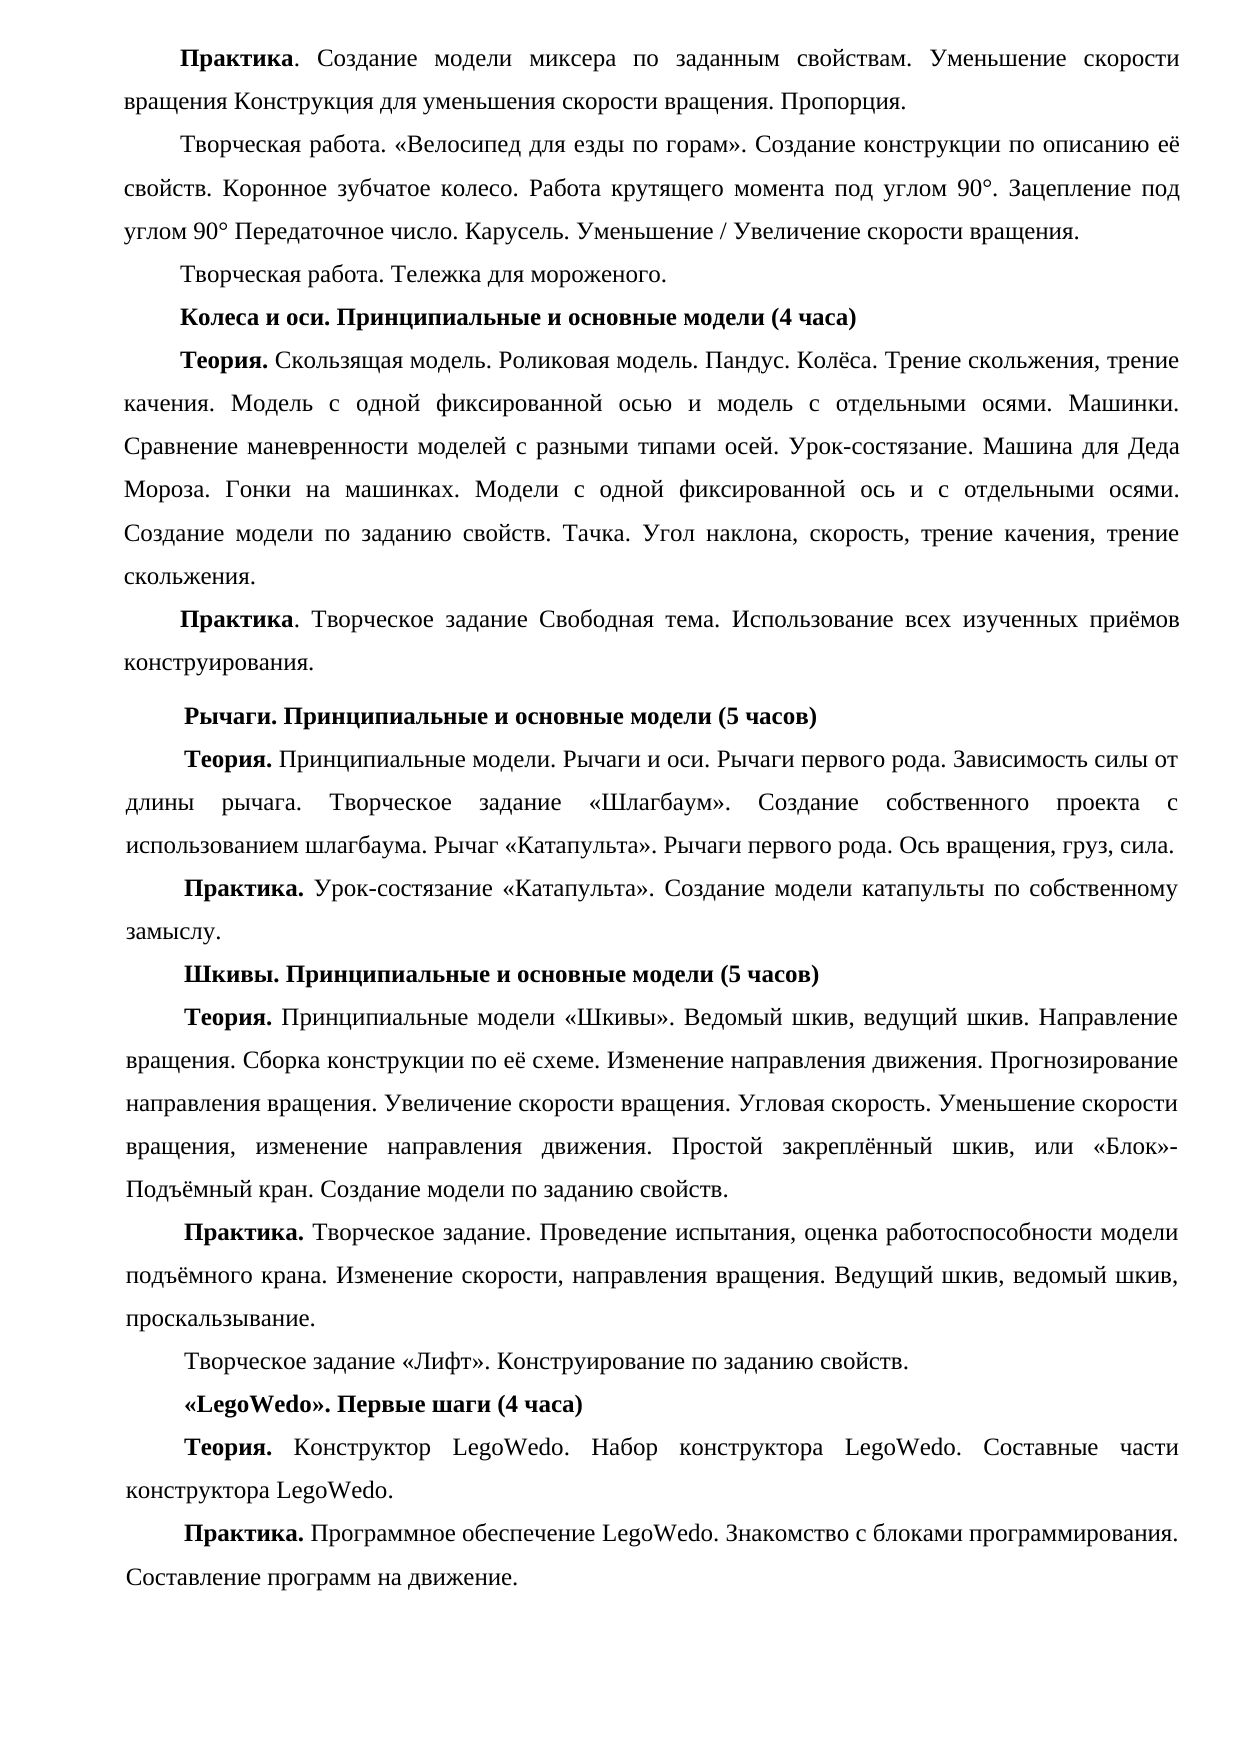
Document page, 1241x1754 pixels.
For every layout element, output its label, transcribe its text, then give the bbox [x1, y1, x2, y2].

text Практика. Создание модели миксера по заданным свойствам. Уменьшение скорости вращения Конструкция для уменьшения скорости вращения. Пропорция. [123, 43, 1181, 115]
text Теория. Принципиальные модели. Рычаги и оси. Рычаги первого рода. Зависимость силы от длины рычага. Творческое задание «Шлагбаум». Создание собственного проекта с использованием шлагбаума. Рычаг «Катапульта». Рычаги первого рода. Ось вращения, груз, сила. [126, 733, 1179, 862]
text Теория. Конструктор LegoWedo. Набор конструктора LegoWedo. Составные части конструктора LegoWedo. [126, 1421, 1179, 1507]
text Творческая работа. Тележка для мороженого. [123, 259, 1181, 288]
text Шкивы. Принципиальные и основные модели (5 часов) [126, 948, 1179, 991]
text Теория. Скользящая модель. Роликовая модель. Пандус. Колёса. Трение скольжения, трение качения. Модель с одной фиксированной осью и модель с отдельными осями. Машинки. Сравнение маневренности моделей с разными типами осей. Урок-состязание. Машина для Деда Мороза. Гонки на машинках. Модели с одной фиксированной ось и с отдельными осями. Создание модели по заданию свойств. Тачка. Угол наклона, скорость, трение качения, трение скольжения. [123, 345, 1181, 589]
text Теория. Принципиальные модели «Шкивы». Ведомый шкив, ведущий шкив. Направление вращения. Сборка конструкции по её схеме. Изменение направления движения. Прогнозирование направления вращения. Увеличение скорости вращения. Угловая скорость. Уменьшение скорости вращения, изменение направления движения. Простой закреплённый шкив, или «Блок»- Подъёмный кран. Создание модели по заданию свойств. [126, 991, 1179, 1206]
text Практика. Творческое задание Свободная тема. Использование всех изученных приёмов конструирования. [123, 604, 1181, 676]
text Творческая работа. «Велосипед для езды по горам». Создание конструкции по описанию её свойств. Коронное зубчатое колесо. Работа крутящего момента под углом 90°. Зацепление под углом 90° Передаточное число. Карусель. Уменьшение / Увеличение скорости вращения. [123, 129, 1181, 244]
text Творческое задание «Лифт». Конструирование по заданию свойств. [126, 1335, 1179, 1378]
text «LegoWedo». Первые шаги (4 часа) [126, 1378, 1179, 1421]
text Рычаги. Принципиальные и основные модели (5 часов) [126, 690, 1179, 733]
text Практика. Творческое задание. Проведение испытания, оценка работоспособности модели подъёмного крана. Изменение скорости, направления вращения. Ведущий шкив, ведомый шкив, проскальзывание. [126, 1206, 1179, 1335]
text Практика. Урок-состязание «Катапульта». Создание модели катапульты по собственному замыслу. [126, 862, 1179, 948]
text Практика. Программное обеспечение LegoWedo. Знакомство с блоками программирования. Составление программ на движение. [126, 1507, 1179, 1593]
text Колеса и оси. Принципиальные и основные модели (4 часа) [123, 302, 1181, 331]
